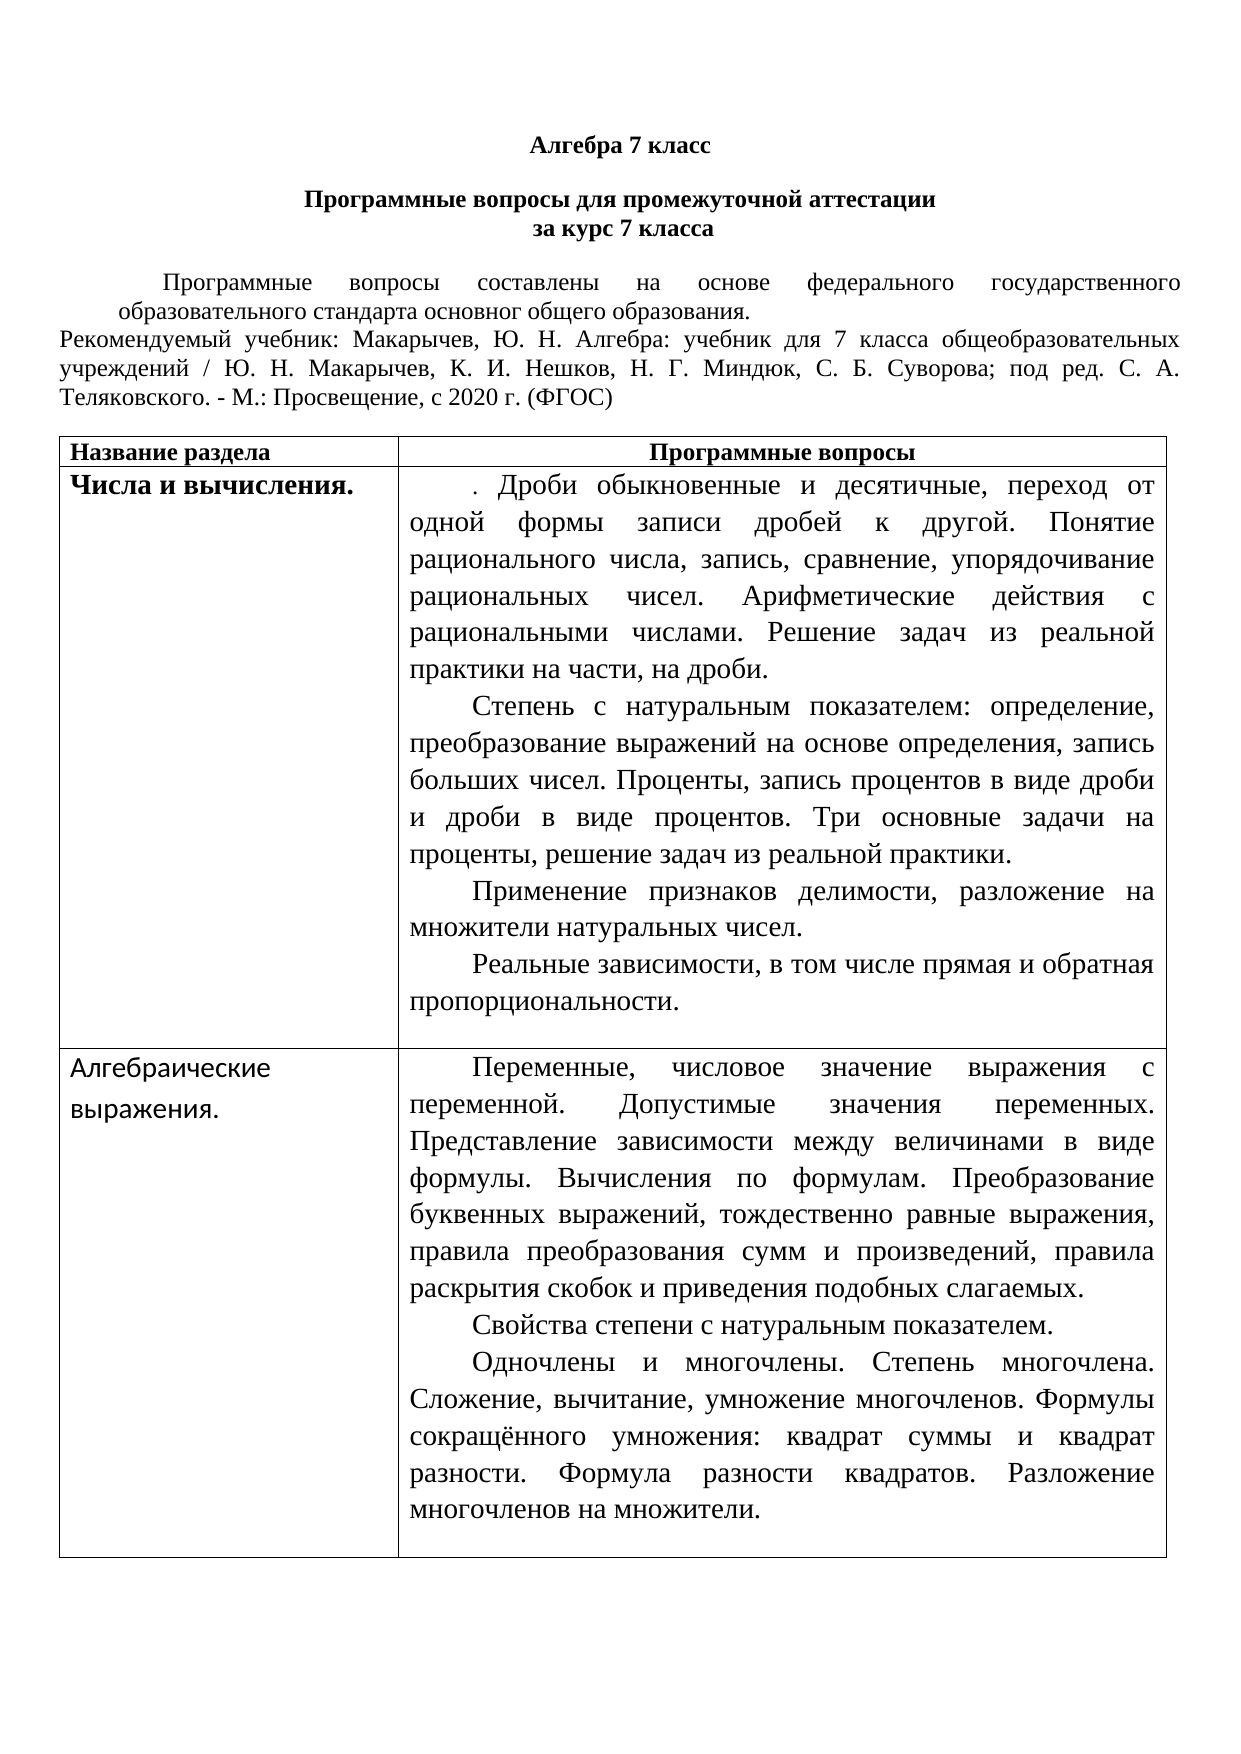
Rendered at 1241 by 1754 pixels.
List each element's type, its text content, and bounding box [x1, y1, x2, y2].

table_header Программные вопросы [399, 437, 1166, 466]
text за курс 7 класса [59, 213, 1181, 242]
table_cell . Дроби обыкновенные и десятичные, переход от одной формы записи дробей к другой. Понятие рационального числа, запись, сравнение, упорядочивание рациональных чисел. Арифметические действия с рациональными числами. Решение задач из реальной практики на части, на дроби. Степень с натуральным показателем: определение, преобразование выражений на основе определения, запись больших чисел. Проценты, запись процентов в виде дроби и дроби в виде процентов. Три основные задачи на проценты, решение задач из реальной практики. Применение признаков делимости, разложение на множители натуральных чисел. Реальные зависимости, в том числе прямая и обратная пропорциональности. [399, 467, 1166, 1048]
table_header Название раздела [60, 437, 398, 466]
table_cell Переменные, числовое значение выражения с переменной. Допустимые значения переменных. Представление зависимости между величинами в виде формулы. Вычисления по формулам. Преобразование буквенных выражений, тождественно равные выражения, правила преобразования сумм и произведений, правила раскрытия скобок и приведения подобных слагаемых. Свойства степени с натуральным показателем. Одночлены и многочлены. Степень многочлена. Сложение, вычитание, умножение многочленов. Формулы сокращённого умножения: квадрат суммы и квадрат разности. Формула разности квадратов. Разложение многочленов на множители. [399, 1049, 1166, 1557]
text Рекомендуемый учебник: Макарычев, Ю. Н. Алгебра: учебник для 7 класса общеобразовательных учреждений / Ю. Н. Макарычев, К. И. Нешков, Н. Г. Миндюк, С. Б. Суворова; под ред. С. А. Теляковского. - М.: Просвещение, с 2020 г. (ФГОС) [59, 324, 1181, 411]
table_cell Алгебраические выражения. [60, 1049, 398, 1557]
text Программные вопросы составлены на основе федерального государственного образовательного стандарта основног общего образования. [118, 267, 1181, 324]
text Программные вопросы для промежуточной аттестации [59, 184, 1181, 213]
table_cell Числа и вычисления. [60, 467, 398, 1048]
text Алгебра 7 класс [59, 131, 1181, 159]
